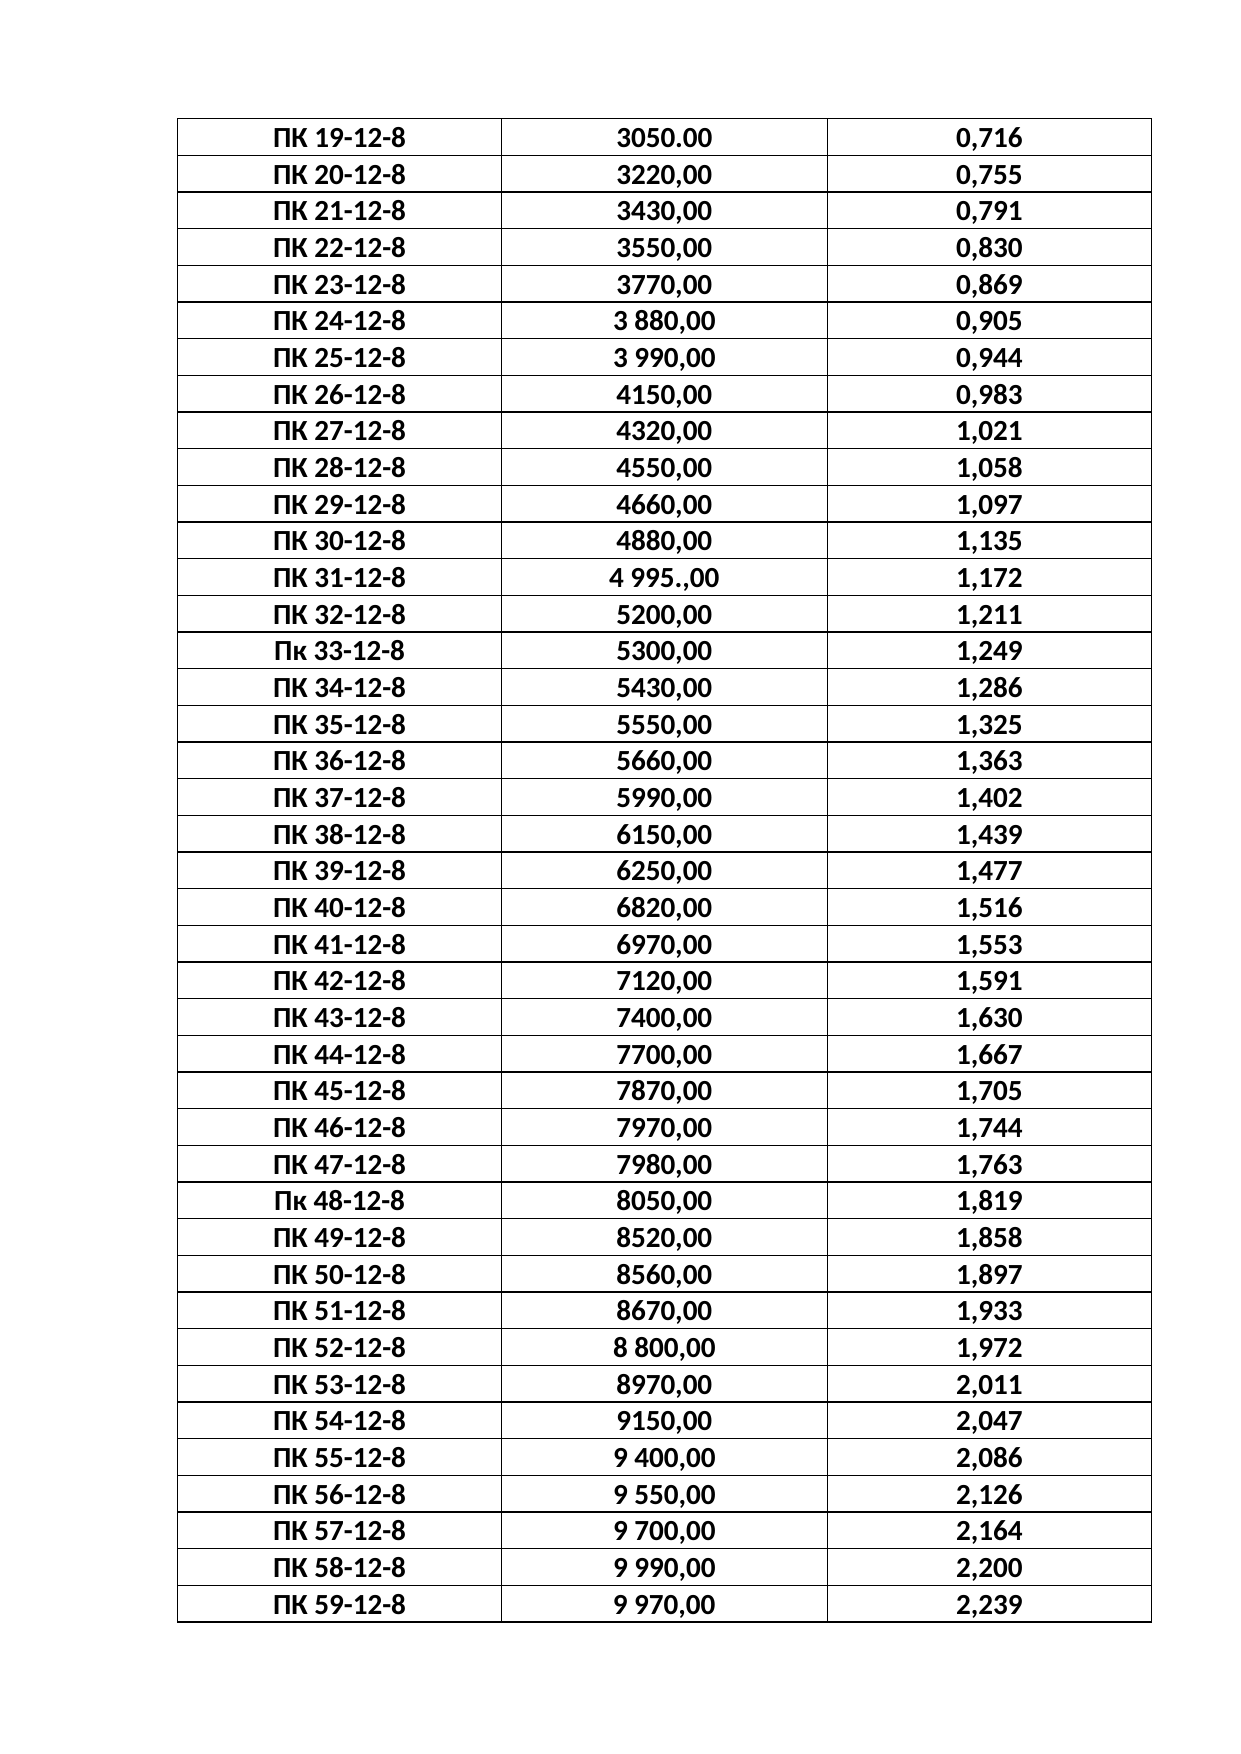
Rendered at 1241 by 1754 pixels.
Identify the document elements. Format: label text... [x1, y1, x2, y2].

table_cell 5990,00 [502, 779, 827, 815]
table_cell ПК 55-12-8 [178, 1439, 501, 1475]
table_cell 4660,00 [502, 486, 827, 521]
table_cell 0,905 [828, 303, 1151, 338]
table_cell 1,135 [828, 523, 1151, 558]
table_cell 7980,00 [502, 1146, 827, 1181]
table_cell 9 990,00 [502, 1549, 827, 1585]
table_cell 1,325 [828, 706, 1151, 741]
table_cell ПК 25-12-8 [178, 339, 501, 375]
table_cell ПК 26-12-8 [178, 376, 501, 411]
table_cell Пк 48-12-8 [178, 1183, 501, 1218]
table_cell 1,667 [828, 1036, 1151, 1071]
table_cell 1,972 [828, 1329, 1151, 1365]
table_cell 1,477 [828, 853, 1151, 888]
table_cell 7120,00 [502, 963, 827, 998]
table_cell ПК 39-12-8 [178, 853, 501, 888]
table_cell 7700,00 [502, 1036, 827, 1071]
table_cell ПК 58-12-8 [178, 1549, 501, 1585]
table_cell 9 400,00 [502, 1439, 827, 1475]
table_cell ПК 36-12-8 [178, 743, 501, 778]
table_cell 6820,00 [502, 889, 827, 925]
table_cell 5660,00 [502, 743, 827, 778]
table_cell 2,047 [828, 1403, 1151, 1438]
table_cell 4150,00 [502, 376, 827, 411]
table_cell ПК 57-12-8 [178, 1513, 501, 1548]
table_cell 1,402 [828, 779, 1151, 815]
table_cell 1,933 [828, 1293, 1151, 1328]
table_cell 3550,00 [502, 229, 827, 265]
table_cell ПК 35-12-8 [178, 706, 501, 741]
table_cell 3 880,00 [502, 303, 827, 338]
table_cell ПК 28-12-8 [178, 449, 501, 485]
table_cell 5200,00 [502, 596, 827, 631]
table_cell 2,126 [828, 1476, 1151, 1511]
table_cell ПК 47-12-8 [178, 1146, 501, 1181]
table_cell 0,716 [828, 119, 1151, 155]
table_cell 1,630 [828, 999, 1151, 1035]
table_cell 8 800,00 [502, 1329, 827, 1365]
table_cell 3770,00 [502, 266, 827, 301]
table_cell ПК 22-12-8 [178, 229, 501, 265]
table_cell 0,944 [828, 339, 1151, 375]
table_cell 7970,00 [502, 1109, 827, 1145]
table_cell 1,097 [828, 486, 1151, 521]
table_cell 2,011 [828, 1366, 1151, 1401]
table_cell 4880,00 [502, 523, 827, 558]
table_cell 1,705 [828, 1073, 1151, 1108]
table_cell 4 995.,00 [502, 559, 827, 595]
table_cell 1,021 [828, 413, 1151, 448]
table_cell 5300,00 [502, 633, 827, 668]
table_cell ПК 49-12-8 [178, 1219, 501, 1255]
table_cell 2,164 [828, 1513, 1151, 1548]
table_cell 1,286 [828, 669, 1151, 705]
table_cell ПК 19-12-8 [178, 119, 501, 155]
table_cell ПК 42-12-8 [178, 963, 501, 998]
table_cell ПК 31-12-8 [178, 559, 501, 595]
table_cell ПК 23-12-8 [178, 266, 501, 301]
table_cell 1,211 [828, 596, 1151, 631]
table_cell ПК 27-12-8 [178, 413, 501, 448]
table_cell ПК 56-12-8 [178, 1476, 501, 1511]
table_cell ПК 40-12-8 [178, 889, 501, 925]
table_cell ПК 54-12-8 [178, 1403, 501, 1438]
table_cell 8560,00 [502, 1256, 827, 1291]
table_cell ПК 30-12-8 [178, 523, 501, 558]
table_cell 1,363 [828, 743, 1151, 778]
table_cell 8050,00 [502, 1183, 827, 1218]
table_cell 3220,00 [502, 156, 827, 191]
table_cell 0,983 [828, 376, 1151, 411]
table_cell ПК 41-12-8 [178, 926, 501, 961]
table_cell 1,763 [828, 1146, 1151, 1181]
table_cell 3050.00 [502, 119, 827, 155]
table_cell 2,239 [828, 1586, 1151, 1621]
table_cell 8970,00 [502, 1366, 827, 1401]
table_cell ПК 20-12-8 [178, 156, 501, 191]
table_cell 1,516 [828, 889, 1151, 925]
table_cell 0,755 [828, 156, 1151, 191]
table_cell 8670,00 [502, 1293, 827, 1328]
table_cell 8520,00 [502, 1219, 827, 1255]
table_cell 5550,00 [502, 706, 827, 741]
table_cell 1,058 [828, 449, 1151, 485]
table_cell 1,819 [828, 1183, 1151, 1218]
table_cell ПК 24-12-8 [178, 303, 501, 338]
table_cell ПК 21-12-8 [178, 193, 501, 228]
table_cell 4550,00 [502, 449, 827, 485]
table_cell 0,830 [828, 229, 1151, 265]
table_cell ПК 52-12-8 [178, 1329, 501, 1365]
table_cell 1,858 [828, 1219, 1151, 1255]
table_cell 1,553 [828, 926, 1151, 961]
table_cell ПК 59-12-8 [178, 1586, 501, 1621]
table_cell 0,869 [828, 266, 1151, 301]
table_cell ПК 38-12-8 [178, 816, 501, 851]
table_cell 1,439 [828, 816, 1151, 851]
table_cell 6250,00 [502, 853, 827, 888]
table_cell 9 700,00 [502, 1513, 827, 1548]
table_cell 1,897 [828, 1256, 1151, 1291]
table_cell ПК 50-12-8 [178, 1256, 501, 1291]
table_cell ПК 45-12-8 [178, 1073, 501, 1108]
table_cell 4320,00 [502, 413, 827, 448]
table_cell 1,172 [828, 559, 1151, 595]
table_cell ПК 29-12-8 [178, 486, 501, 521]
table_cell 1,591 [828, 963, 1151, 998]
table_cell 1,249 [828, 633, 1151, 668]
table_cell 9150,00 [502, 1403, 827, 1438]
table_cell 1,744 [828, 1109, 1151, 1145]
table_cell 9 970,00 [502, 1586, 827, 1621]
table_cell 6970,00 [502, 926, 827, 961]
table_cell 9 550,00 [502, 1476, 827, 1511]
table_cell 5430,00 [502, 669, 827, 705]
table_cell ПК 32-12-8 [178, 596, 501, 631]
table_cell 2,086 [828, 1439, 1151, 1475]
table_cell 7870,00 [502, 1073, 827, 1108]
table_cell ПК 44-12-8 [178, 1036, 501, 1071]
table_cell 3 990,00 [502, 339, 827, 375]
table_cell 0,791 [828, 193, 1151, 228]
table_cell Пк 33-12-8 [178, 633, 501, 668]
table_cell 7400,00 [502, 999, 827, 1035]
table_cell ПК 53-12-8 [178, 1366, 501, 1401]
table_cell ПК 51-12-8 [178, 1293, 501, 1328]
table_cell ПК 34-12-8 [178, 669, 501, 705]
table_cell ПК 46-12-8 [178, 1109, 501, 1145]
table_cell 2,200 [828, 1549, 1151, 1585]
table_cell 6150,00 [502, 816, 827, 851]
table_cell ПК 43-12-8 [178, 999, 501, 1035]
table_cell ПК 37-12-8 [178, 779, 501, 815]
table_cell 3430,00 [502, 193, 827, 228]
